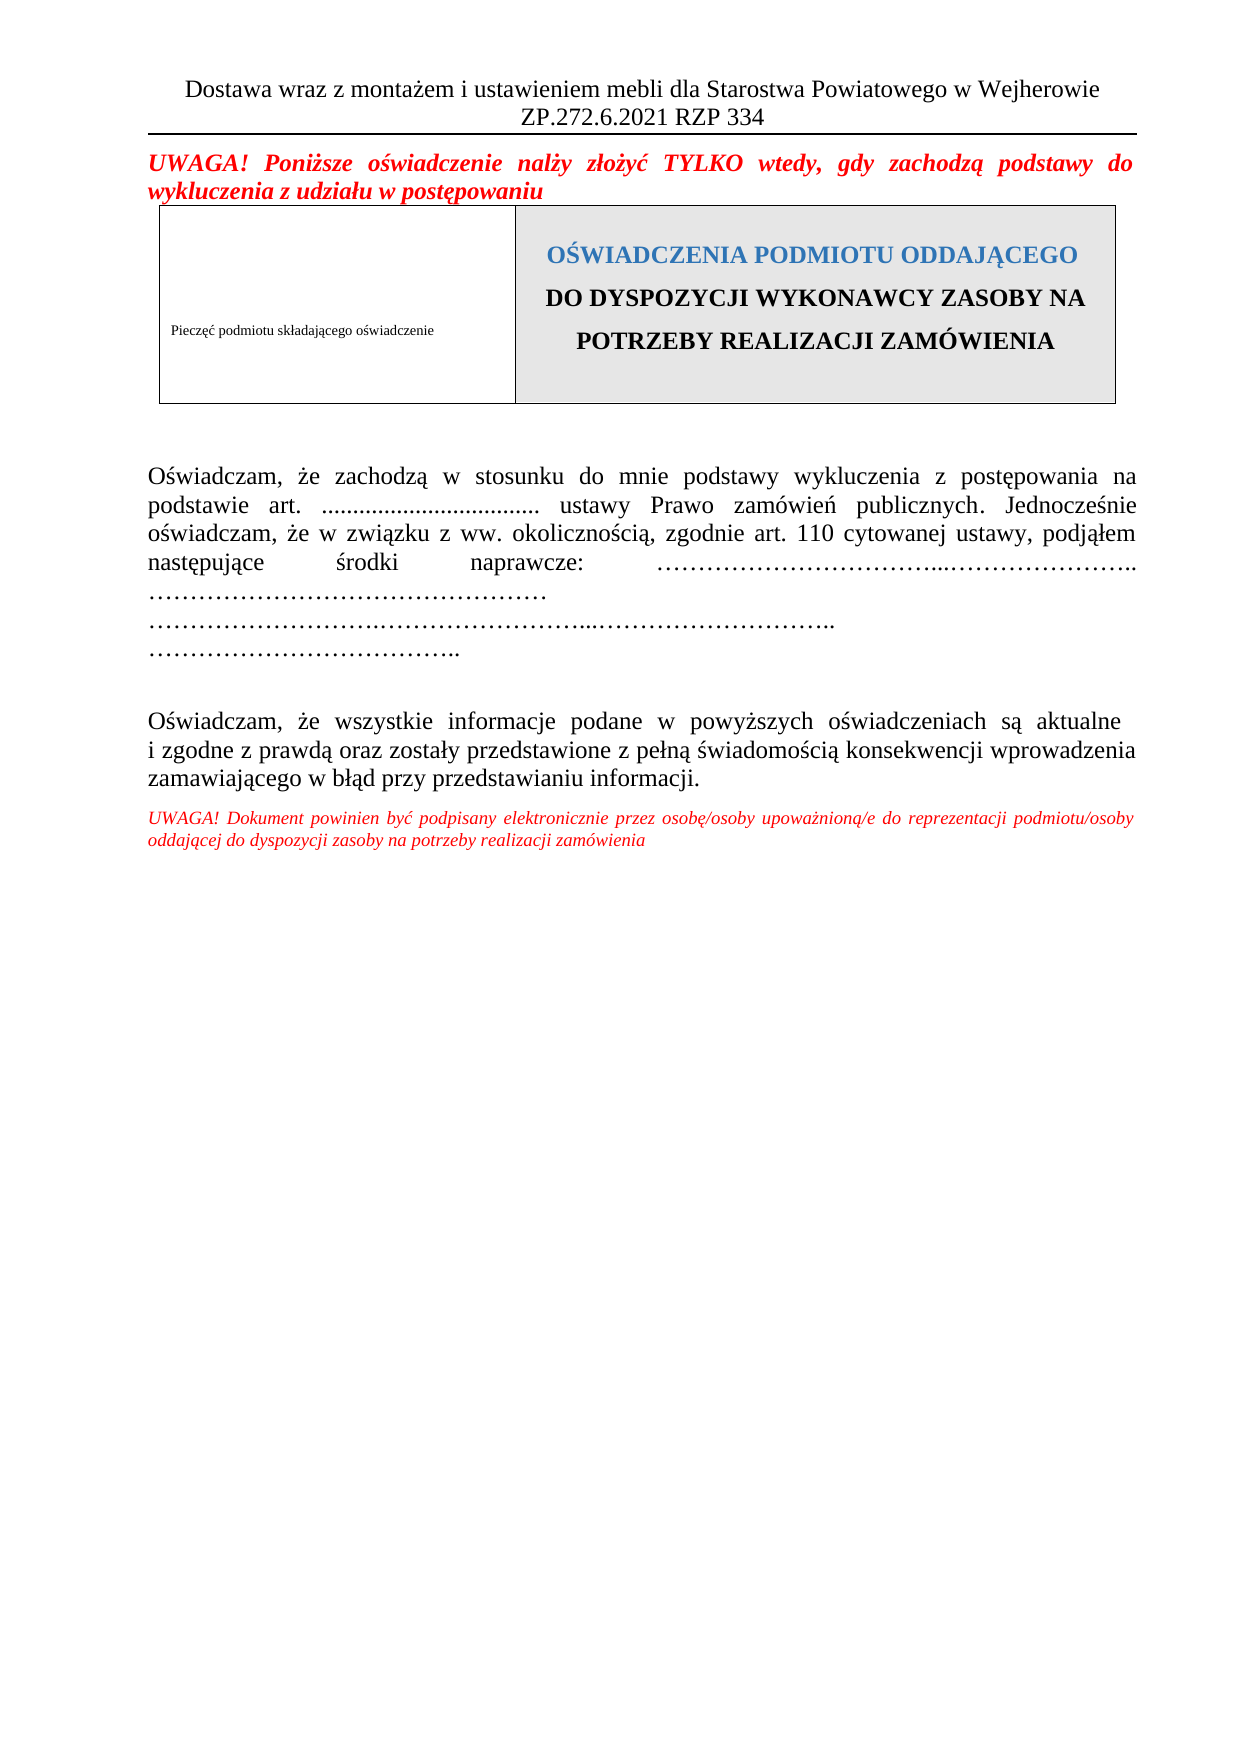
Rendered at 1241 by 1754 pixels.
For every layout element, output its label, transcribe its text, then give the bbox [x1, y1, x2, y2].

text UWAGA! Poniższe oświadczenie nalży złożyć TYLKO wtedy, gdy zachodzą podstawy do wykluczenia z udziału w postępowaniu [148, 148, 1137, 205]
text UWAGA! Dokument powinien być podpisany elektronicznie przez osobę/osoby upoważnioną/e do reprezentacji podmiotu/osoby oddającej do dyspozycji zasoby na potrzeby realizacji zamówienia [148, 807, 1137, 850]
table_header Pieczęć podmiotu składającego oświadczenie [160, 206, 515, 402]
text Oświadczam, że wszystkie informacje podane w powyższych oświadczeniach są aktualne i zgodne z prawdą oraz zostały przedstawione z pełną świadomością konsekwencji wprowadzenia zamawiającego w błąd przy przedstawianiu informacji. [148, 706, 1137, 792]
table_header OŚWIADCZENIA PODMIOTU ODDAJĄCEGO DO DYSPOZYCJI WYKONAWCY ZASOBY NA POTRZEBY REALIZACJI ZAMÓWIENIA [516, 206, 1115, 402]
text Oświadczam, że zachodzą w stosunku do mnie podstawy wykluczenia z postępowania na podstawie art. ................................... ustawy Prawo zamówień publicznych. Jednocześnie oświadczam, że w związku z ww. okolicznością, zgodnie art. 110 cytowanej ustawy, podjąłem następujące środki naprawcze: ……………………………...…………………..………………………………………… ……………………….……………………...………………………..……………………………….. [148, 461, 1137, 662]
